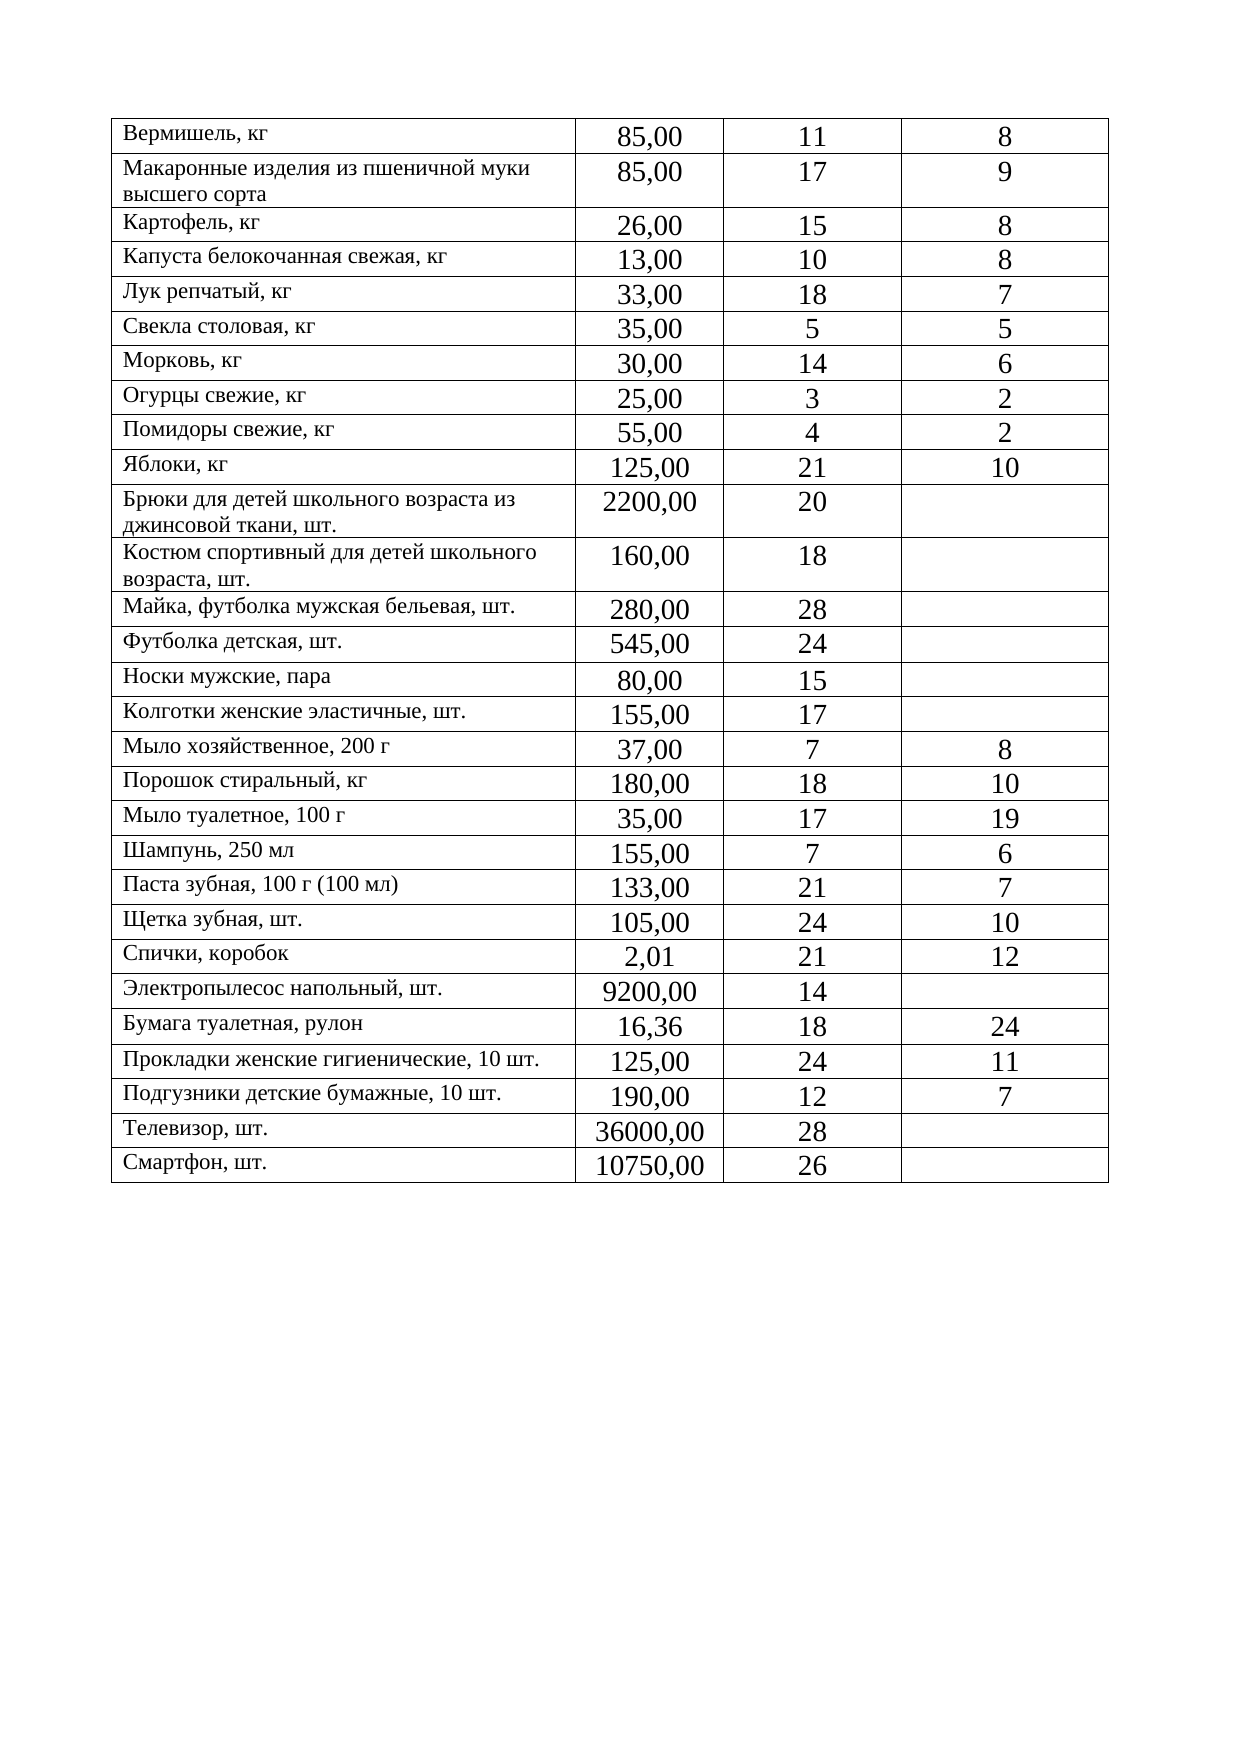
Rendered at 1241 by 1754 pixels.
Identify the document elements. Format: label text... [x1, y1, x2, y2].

table_cell 35,00 [576, 801, 723, 835]
table_cell 18 [724, 277, 901, 311]
table_cell 13,00 [576, 242, 723, 276]
table_cell Брюки для детей школьного возраста из джинсовой ткани, шт. [112, 485, 575, 537]
table_cell 24 [724, 627, 901, 662]
table_cell 2 [902, 415, 1108, 449]
table_cell [902, 1148, 1108, 1182]
table_cell [902, 538, 1108, 591]
table_cell 2200,00 [576, 485, 723, 537]
table_cell Щетка зубная, шт. [112, 905, 575, 938]
table_cell 8 [902, 732, 1108, 766]
table_cell Шампунь, 250 мл [112, 836, 575, 869]
table_cell Огурцы свежие, кг [112, 381, 575, 414]
table_cell 10750,00 [576, 1148, 723, 1182]
table_cell 21 [724, 870, 901, 904]
table_cell Электропылесос напольный, шт. [112, 974, 575, 1008]
table_cell Свекла столовая, кг [112, 312, 575, 345]
table_cell 155,00 [576, 697, 723, 731]
table_cell Порошок стиральный, кг [112, 767, 575, 800]
table_cell 15 [724, 663, 901, 696]
table_cell 2,01 [576, 940, 723, 973]
table_cell 7 [902, 1079, 1108, 1113]
table_cell [902, 663, 1108, 696]
table_cell 125,00 [576, 1045, 723, 1078]
table_cell Помидоры свежие, кг [112, 415, 575, 449]
table_cell Морковь, кг [112, 346, 575, 380]
table_cell 21 [724, 450, 901, 483]
table_cell 155,00 [576, 836, 723, 869]
table_cell 105,00 [576, 905, 723, 938]
table_cell 17 [724, 801, 901, 835]
table_cell Прокладки женские гигиенические, 10 шт. [112, 1045, 575, 1078]
table_cell 28 [724, 592, 901, 626]
table_cell Мыло хозяйственное, 200 г [112, 732, 575, 766]
table_cell 10 [902, 767, 1108, 800]
table_cell 19 [902, 801, 1108, 835]
table_cell 26,00 [576, 208, 723, 241]
table_cell 3 [724, 381, 901, 414]
table_cell 10 [902, 905, 1108, 938]
table_cell 18 [724, 1009, 901, 1043]
table_cell 125,00 [576, 450, 723, 483]
table_cell 7 [724, 732, 901, 766]
table_cell 14 [724, 974, 901, 1008]
table_cell 15 [724, 208, 901, 241]
table_cell 20 [724, 485, 901, 537]
table_cell 30,00 [576, 346, 723, 380]
table_cell 25,00 [576, 381, 723, 414]
table_cell 37,00 [576, 732, 723, 766]
table_cell 7 [902, 277, 1108, 311]
table_cell Спички, коробок [112, 940, 575, 973]
table_cell 36000,00 [576, 1114, 723, 1147]
table_cell 18 [724, 538, 901, 591]
table_cell [902, 1114, 1108, 1147]
table_cell 190,00 [576, 1079, 723, 1113]
table_cell [902, 592, 1108, 626]
table_cell 28 [724, 1114, 901, 1147]
table_cell Яблоки, кг [112, 450, 575, 483]
table_cell 4 [724, 415, 901, 449]
table_cell [902, 974, 1108, 1008]
table_cell 160,00 [576, 538, 723, 591]
table_cell Бумага туалетная, рулон [112, 1009, 575, 1043]
table_cell 85,00 [576, 119, 723, 153]
table_cell 18 [724, 767, 901, 800]
table_cell 133,00 [576, 870, 723, 904]
table_cell Картофель, кг [112, 208, 575, 241]
table_cell Подгузники детские бумажные, 10 шт. [112, 1079, 575, 1113]
table_cell [902, 627, 1108, 662]
table_cell Мыло туалетное, 100 г [112, 801, 575, 835]
table_cell Футболка детская, шт. [112, 627, 575, 662]
table_cell 545,00 [576, 627, 723, 662]
table_cell Лук репчатый, кг [112, 277, 575, 311]
table_cell 6 [902, 836, 1108, 869]
table_cell 5 [902, 312, 1108, 345]
table_cell 7 [724, 836, 901, 869]
table_cell Телевизор, шт. [112, 1114, 575, 1147]
table_cell 14 [724, 346, 901, 380]
table_cell 24 [724, 1045, 901, 1078]
table_cell 35,00 [576, 312, 723, 345]
table_cell 11 [724, 119, 901, 153]
table_cell 33,00 [576, 277, 723, 311]
table_cell 16,36 [576, 1009, 723, 1043]
table_cell 55,00 [576, 415, 723, 449]
table_cell Вермишель, кг [112, 119, 575, 153]
table_cell 180,00 [576, 767, 723, 800]
table_cell 10 [902, 450, 1108, 483]
table_cell 6 [902, 346, 1108, 380]
table_cell 85,00 [576, 154, 723, 207]
table_cell 8 [902, 119, 1108, 153]
table_cell Макаронные изделия из пшеничной муки высшего сорта [112, 154, 575, 207]
table_cell 12 [724, 1079, 901, 1113]
table_cell 21 [724, 940, 901, 973]
table_cell Капуста белокочанная свежая, кг [112, 242, 575, 276]
table_cell 12 [902, 940, 1108, 973]
table_cell 24 [902, 1009, 1108, 1043]
table_cell Колготки женские эластичные, шт. [112, 697, 575, 731]
table_cell 11 [902, 1045, 1108, 1078]
table_cell 2 [902, 381, 1108, 414]
table_cell Майка, футболка мужская бельевая, шт. [112, 592, 575, 626]
table_cell 8 [902, 208, 1108, 241]
table_cell 24 [724, 905, 901, 938]
table_cell Смартфон, шт. [112, 1148, 575, 1182]
table_cell [902, 485, 1108, 537]
table_cell Костюм спортивный для детей школьного возраста, шт. [112, 538, 575, 591]
table_cell [902, 697, 1108, 731]
table_cell 9200,00 [576, 974, 723, 1008]
table_cell 5 [724, 312, 901, 345]
table_cell 9 [902, 154, 1108, 207]
table_cell 8 [902, 242, 1108, 276]
table_cell Паста зубная, 100 г (100 мл) [112, 870, 575, 904]
table_cell 10 [724, 242, 901, 276]
table_cell Носки мужские, пара [112, 663, 575, 696]
table_cell 7 [902, 870, 1108, 904]
table_cell 26 [724, 1148, 901, 1182]
table_cell 80,00 [576, 663, 723, 696]
table_cell 17 [724, 154, 901, 207]
table_cell 280,00 [576, 592, 723, 626]
table_cell 17 [724, 697, 901, 731]
